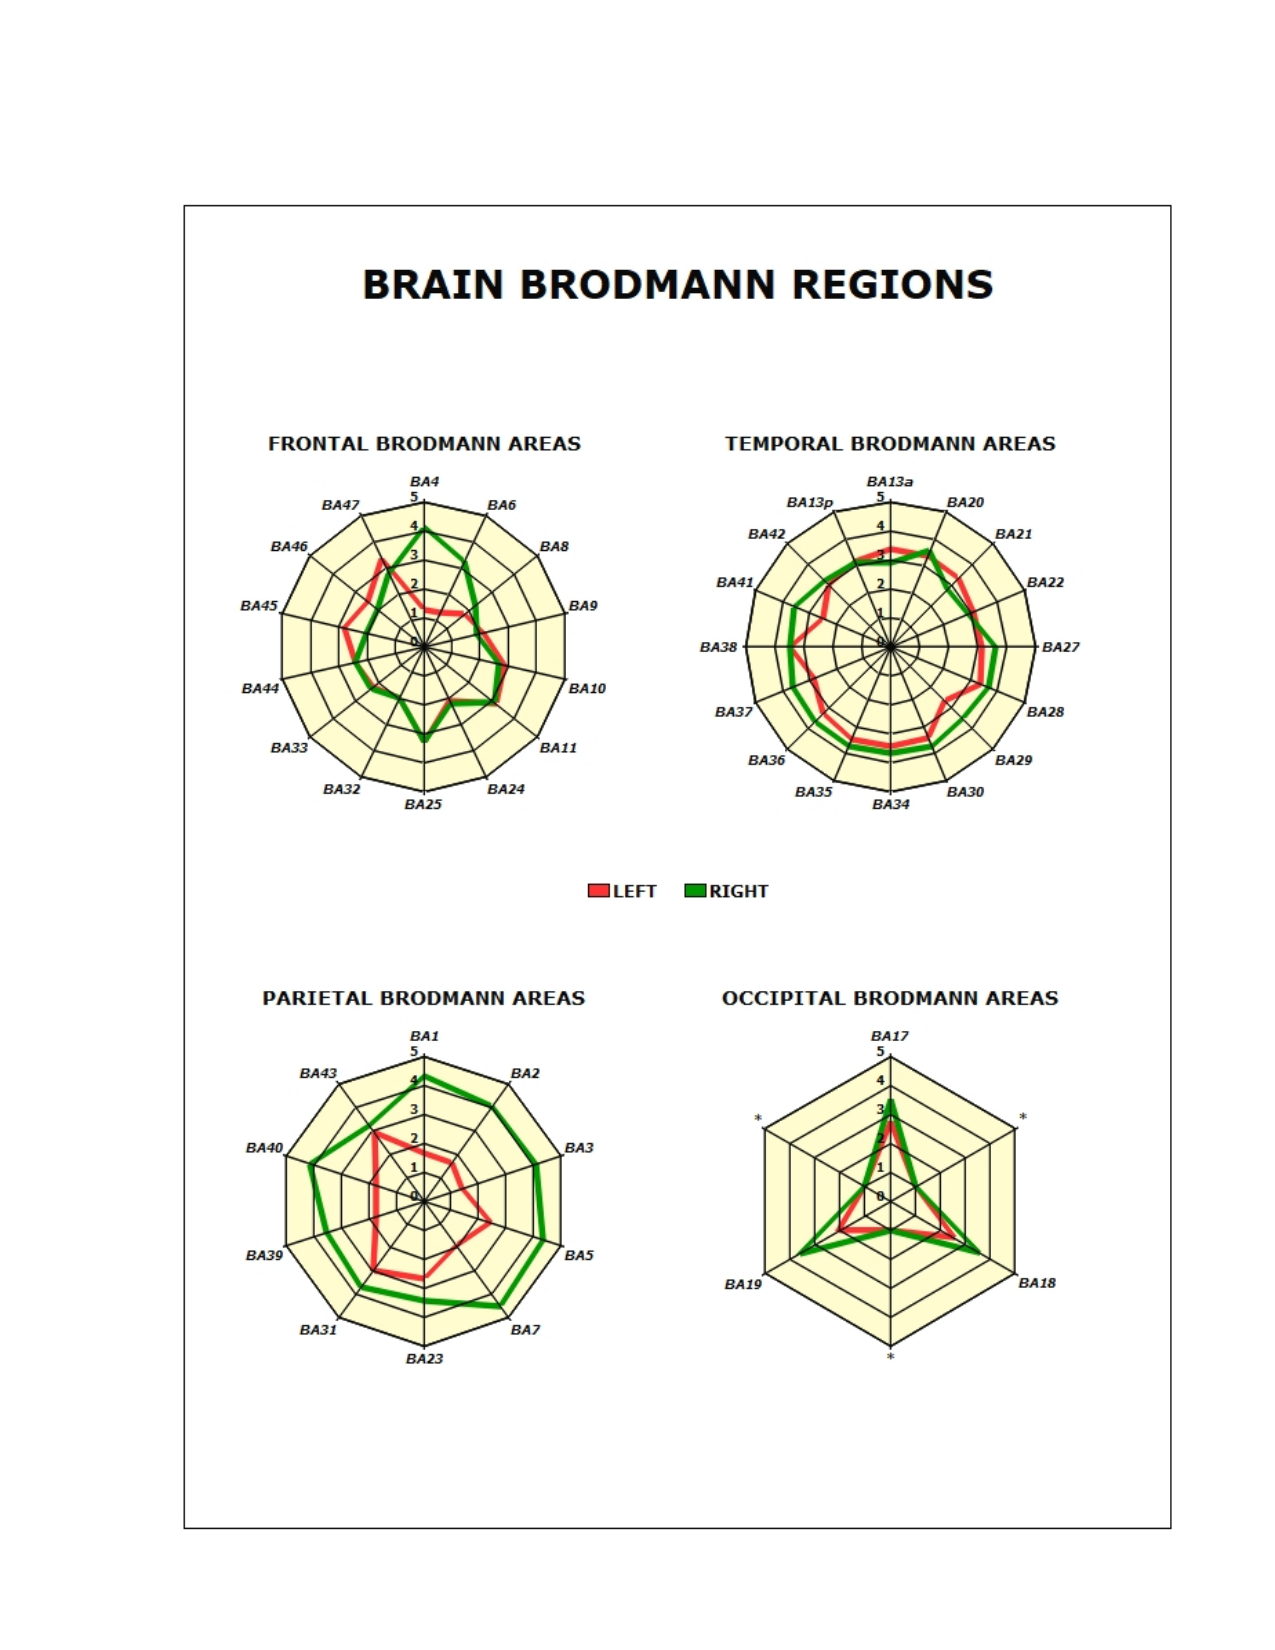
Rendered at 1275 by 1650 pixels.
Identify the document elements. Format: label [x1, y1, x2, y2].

picture [112, 150, 1238, 1601]
